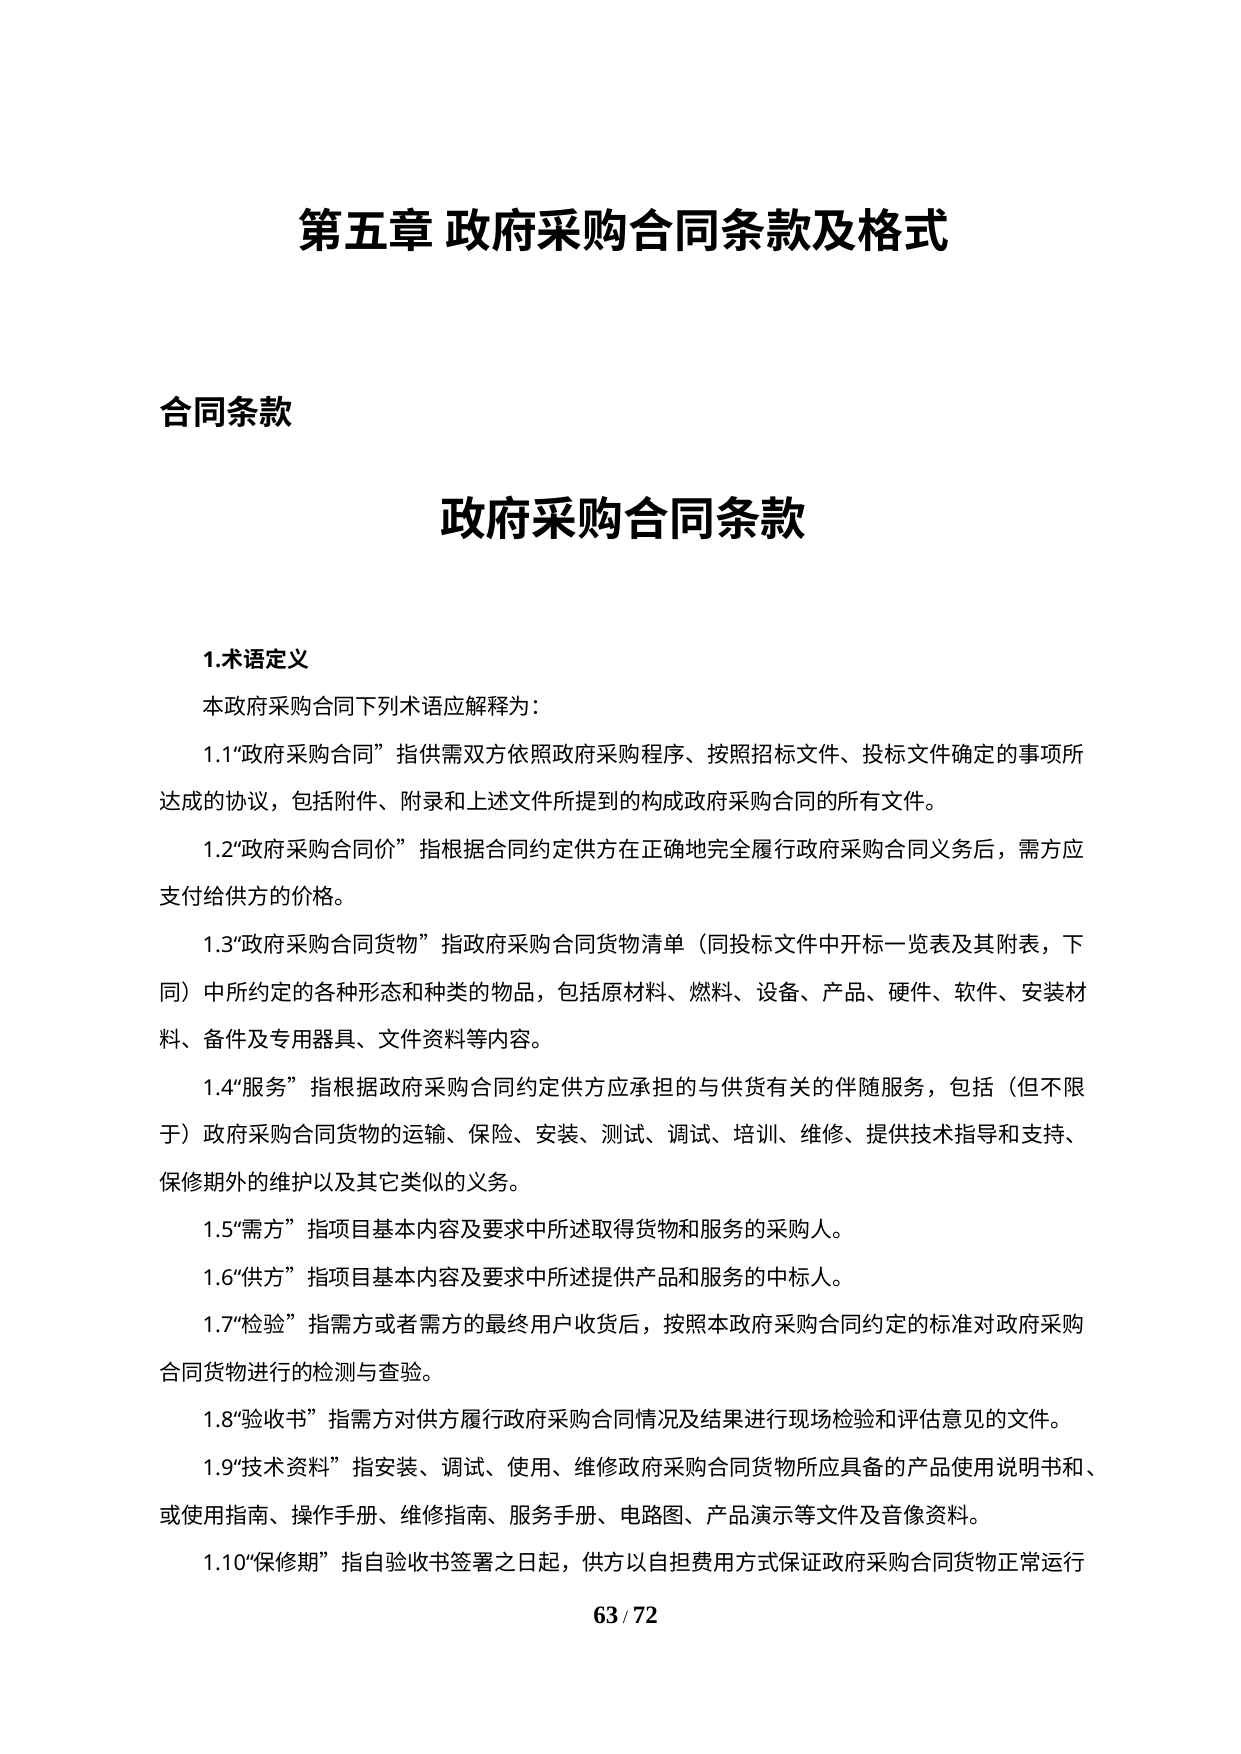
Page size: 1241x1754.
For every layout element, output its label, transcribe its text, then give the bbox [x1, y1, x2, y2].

subtitle 第五章 政府采购合同条款及格式 [159, 194, 1087, 261]
text 1.3“政府采购合同货物”指政府采购合同货物清单（同投标文件中开标一览表及其附表，下同）中所约定的各种形态和种类的物品，包括原材料、燃料、设备、产品、硬件、软件、安装材料、备件及专用器具、文件资料等内容。 [159, 927, 1087, 1054]
text 1.9“技术资料”指安装、调试、使用、维修政府采购合同货物所应具备的产品使用说明书和、或使用指南、操作手册、维修指南、服务手册、电路图、产品演示等文件及音像资料。 [159, 1450, 1087, 1529]
text 1.2“政府采购合同价”指根据合同约定供方在正确地完全履行政府采购合同义务后，需方应支付给供方的价格。 [159, 832, 1087, 911]
text 政府采购合同条款 [159, 467, 1087, 564]
text 1.1“政府采购合同”指供需双方依照政府采购程序、按照招标文件、投标文件确定的事项所达成的协议，包括附件、附录和上述文件所提到的构成政府采购合同的所有文件。 [159, 737, 1087, 816]
text 1.5“需方”指项目基本内容及要求中所述取得货物和服务的采购人。 [159, 1212, 1087, 1244]
text 本政府采购合同下列术语应解释为： [159, 689, 1087, 721]
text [159, 1545, 1087, 1577]
text 1.6“供方”指项目基本内容及要求中所述提供产品和服务的中标人。 [159, 1260, 1087, 1291]
text 1.8“验收书”指需方对供方履行政府采购合同情况及结果进行现场检验和评估意见的文件。 [159, 1402, 1087, 1434]
subtitle 合同条款 [159, 386, 1087, 434]
text 1.7“检验”指需方或者需方的最终用户收货后，按照本政府采购合同约定的标准对政府采购合同货物进行的检测与查验。 [159, 1307, 1087, 1387]
text 1.术语定义 [159, 642, 1087, 673]
text 1.4“服务”指根据政府采购合同约定供方应承担的与供货有关的伴随服务，包括（但不限于）政府采购合同货物的运输、保险、安装、测试、调试、培训、维修、提供技术指导和支持、保修期外的维护以及其它类似的义务。 [159, 1069, 1087, 1196]
